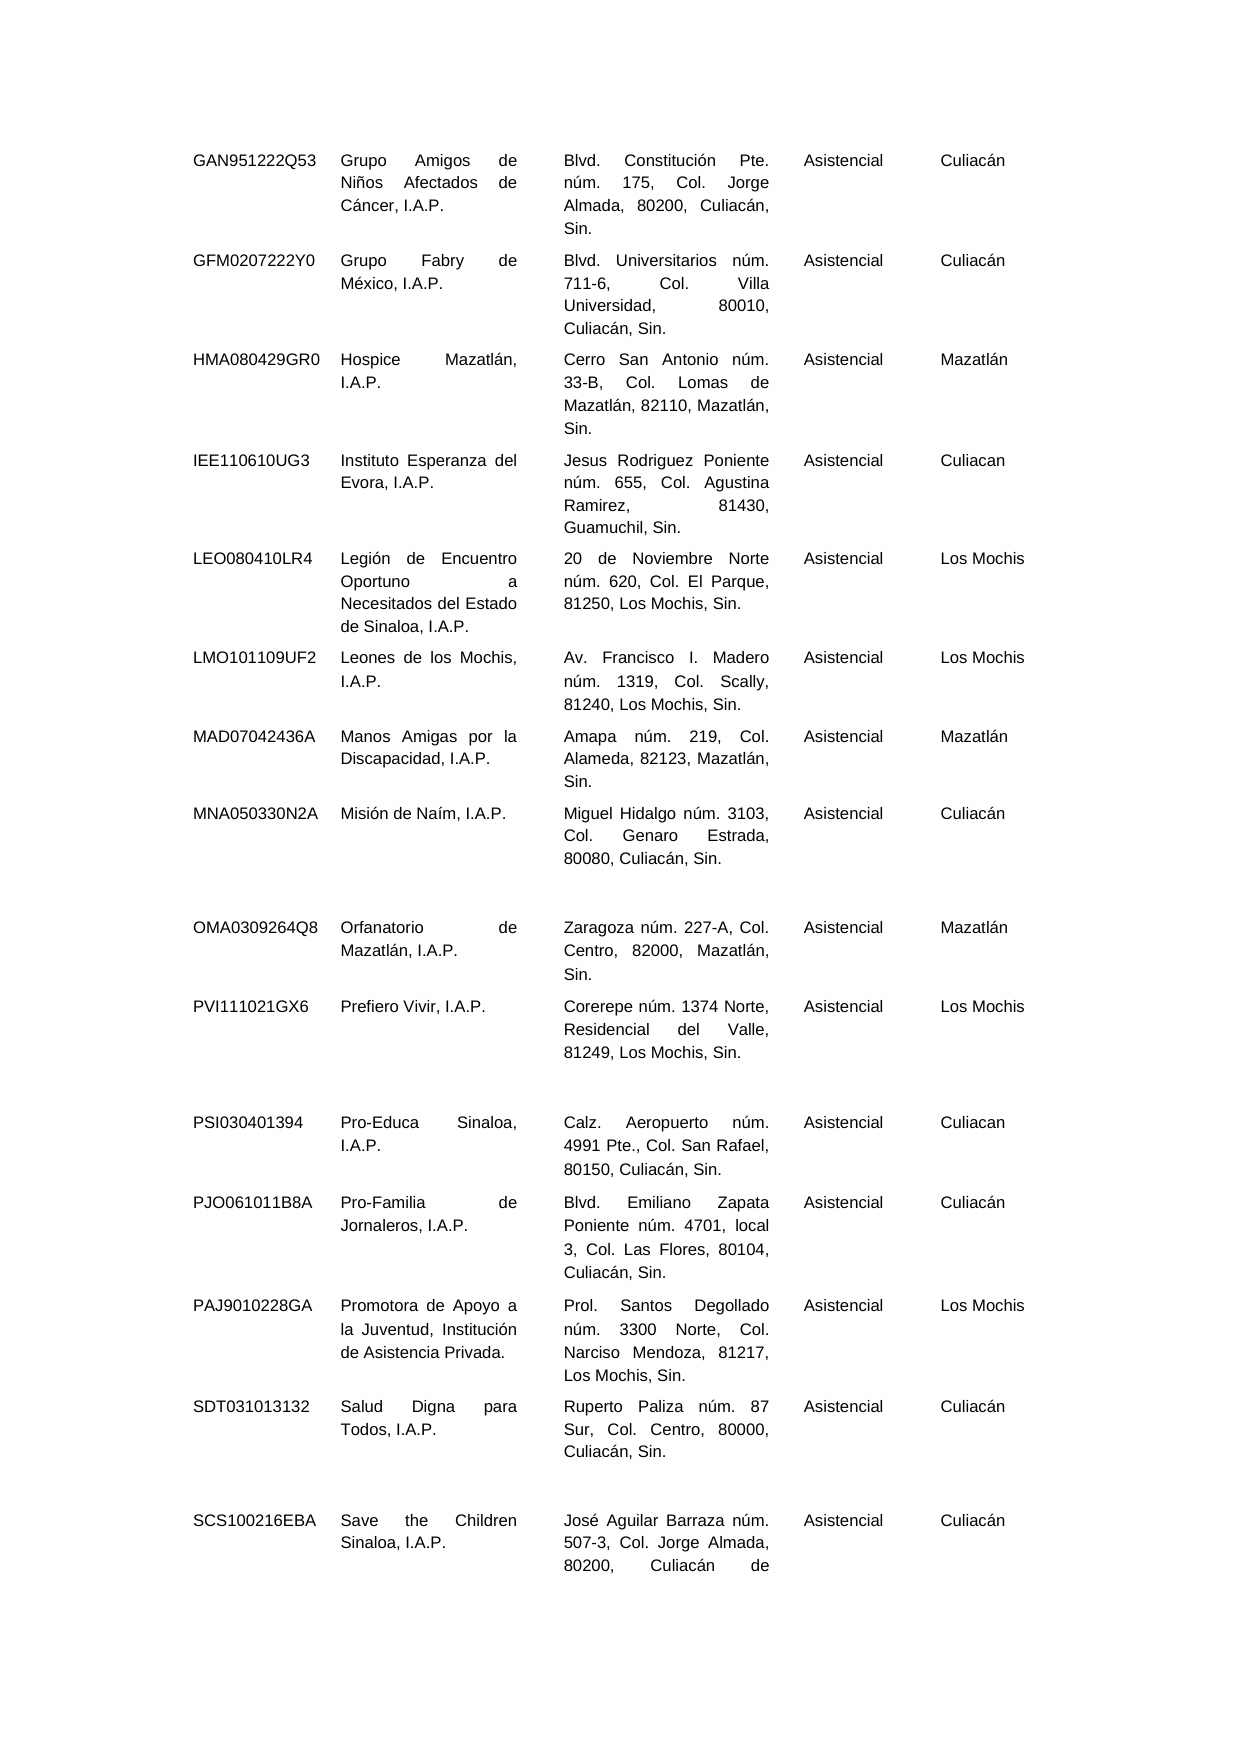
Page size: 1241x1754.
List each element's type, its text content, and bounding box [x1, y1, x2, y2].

table_header Orfanatorio de Mazatlán, I.A.P. [336, 915, 533, 994]
table_cell Culiacán [936, 148, 1096, 249]
table_cell Blvd. Constitución Pte. núm. 175, Col. Jorge Almada, 80200, Culiacán, Sin. [534, 148, 774, 249]
table_cell Grupo Fabry de México, I.A.P. [336, 249, 533, 347]
table_cell PAJ9010228GA [189, 1293, 336, 1394]
table_cell Culiacán [936, 1190, 1096, 1293]
table_cell Prol. Santos Degollado núm. 3300 Norte, Col. Narciso Mendoza, 81217, Los Mochis, Sin. [534, 1293, 774, 1394]
table_cell Misión de Naím, I.A.P. [336, 801, 533, 878]
table_cell Asistencial [774, 1293, 936, 1394]
table_cell Asistencial [774, 1395, 936, 1472]
table_cell Hospice Mazatlán, I.A.P. [336, 347, 533, 448]
table_header Calz. Aeropuerto núm. 4991 Pte., Col. San Rafael, 80150, Culiacán, Sin. [534, 1109, 774, 1189]
table_cell Manos Amigas por la Discapacidad, I.A.P. [336, 725, 533, 801]
table_cell Asistencial [774, 1190, 936, 1293]
table_cell Los Mochis [936, 645, 1096, 725]
table_cell Asistencial [774, 547, 936, 645]
table_cell Mazatlán [936, 725, 1096, 801]
table_cell Asistencial [774, 148, 936, 249]
table_cell Asistencial [774, 801, 936, 878]
table_cell Amapa núm. 219, Col. Alameda, 82123, Mazatlán, Sin. [534, 725, 774, 801]
table_cell Asistencial [774, 994, 936, 1073]
table_cell Av. Francisco I. Madero núm. 1319, Col. Scally, 81240, Los Mochis, Sin. [534, 645, 774, 725]
table_cell Ruperto Paliza núm. 87 Sur, Col. Centro, 80000, Culiacán, Sin. [534, 1395, 774, 1472]
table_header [336, 1508, 533, 1576]
table_cell Los Mochis [936, 994, 1096, 1073]
table_cell 20 de Noviembre Norte núm. 620, Col. El Parque, 81250, Los Mochis, Sin. [534, 547, 774, 645]
table_cell Blvd. Universitarios núm. 711-6, Col. Villa Universidad, 80010, Culiacán, Sin. [534, 249, 774, 347]
table_header Culiacán [936, 1508, 1096, 1576]
table_header Mazatlán [936, 915, 1096, 994]
table_cell Blvd. Emiliano Zapata Poniente núm. 4701, local 3, Col. Las Flores, 80104, Culiacán, Sin. [534, 1190, 774, 1293]
table_cell Culiacán [936, 1395, 1096, 1472]
table_cell Asistencial [774, 249, 936, 347]
table_cell Mazatlán [936, 347, 1096, 448]
table_cell LEO080410LR4 [189, 547, 336, 645]
table_cell MAD07042436A [189, 725, 336, 801]
table_cell MNA050330N2A [189, 801, 336, 878]
table_cell HMA080429GR0 [189, 347, 336, 448]
table_header Culiacan [936, 1109, 1096, 1189]
table_cell Pro-Familia de Jornaleros, I.A.P. [336, 1190, 533, 1293]
table_cell Leones de los Mochis, I.A.P. [336, 645, 533, 725]
table_cell LMO101109UF2 [189, 645, 336, 725]
table_header Pro-Educa Sinaloa, I.A.P. [336, 1109, 533, 1189]
table_cell Promotora de Apoyo a la Juventud, Institución de Asistencia Privada. [336, 1293, 533, 1394]
table_cell Asistencial [774, 645, 936, 725]
table_cell Legión de Encuentro Oportuno a Necesitados del Estado de Sinaloa, I.A.P. [336, 547, 533, 645]
table_cell Grupo Amigos de Niños Afectados de Cáncer, I.A.P. [336, 148, 533, 249]
table_header SCS100216EBA [189, 1508, 336, 1576]
table_cell Asistencial [774, 347, 936, 448]
table_cell Asistencial [774, 449, 936, 547]
table_cell Los Mochis [936, 547, 1096, 645]
table_cell Culiacan [936, 449, 1096, 547]
table_header Asistencial [774, 1508, 936, 1576]
table_cell IEE110610UG3 [189, 449, 336, 547]
table_header PSI030401394 [189, 1109, 336, 1189]
table_cell GAN951222Q53 [189, 148, 336, 249]
table_cell GFM0207222Y0 [189, 249, 336, 347]
table_cell Cerro San Antonio núm. 33-B, Col. Lomas de Mazatlán, 82110, Mazatlán, Sin. [534, 347, 774, 448]
table_cell Prefiero Vivir, I.A.P. [336, 994, 533, 1073]
table_cell PVI111021GX6 [189, 994, 336, 1073]
table_cell Miguel Hidalgo núm. 3103, Col. Genaro Estrada, 80080, Culiacán, Sin. [534, 801, 774, 878]
table_cell Culiacán [936, 249, 1096, 347]
table_cell Culiacán [936, 801, 1096, 878]
table_cell SDT031013132 [189, 1395, 336, 1472]
table_header OMA0309264Q8 [189, 915, 336, 994]
table_header Asistencial [774, 915, 936, 994]
table_header Zaragoza núm. 227-A, Col. Centro, 82000, Mazatlán, Sin. [534, 915, 774, 994]
table_cell Instituto Esperanza del Evora, I.A.P. [336, 449, 533, 547]
table_cell Los Mochis [936, 1293, 1096, 1394]
table_cell Jesus Rodriguez Poniente núm. 655, Col. Agustina Ramirez, 81430, Guamuchil, Sin. [534, 449, 774, 547]
table_cell Corerepe núm. 1374 Norte, Residencial del Valle, 81249, Los Mochis, Sin. [534, 994, 774, 1073]
table_header Asistencial [774, 1109, 936, 1189]
table_cell Asistencial [774, 725, 936, 801]
table_cell Salud Digna para Todos, I.A.P. [336, 1395, 533, 1472]
table_cell PJO061011B8A [189, 1190, 336, 1293]
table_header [534, 1508, 774, 1576]
